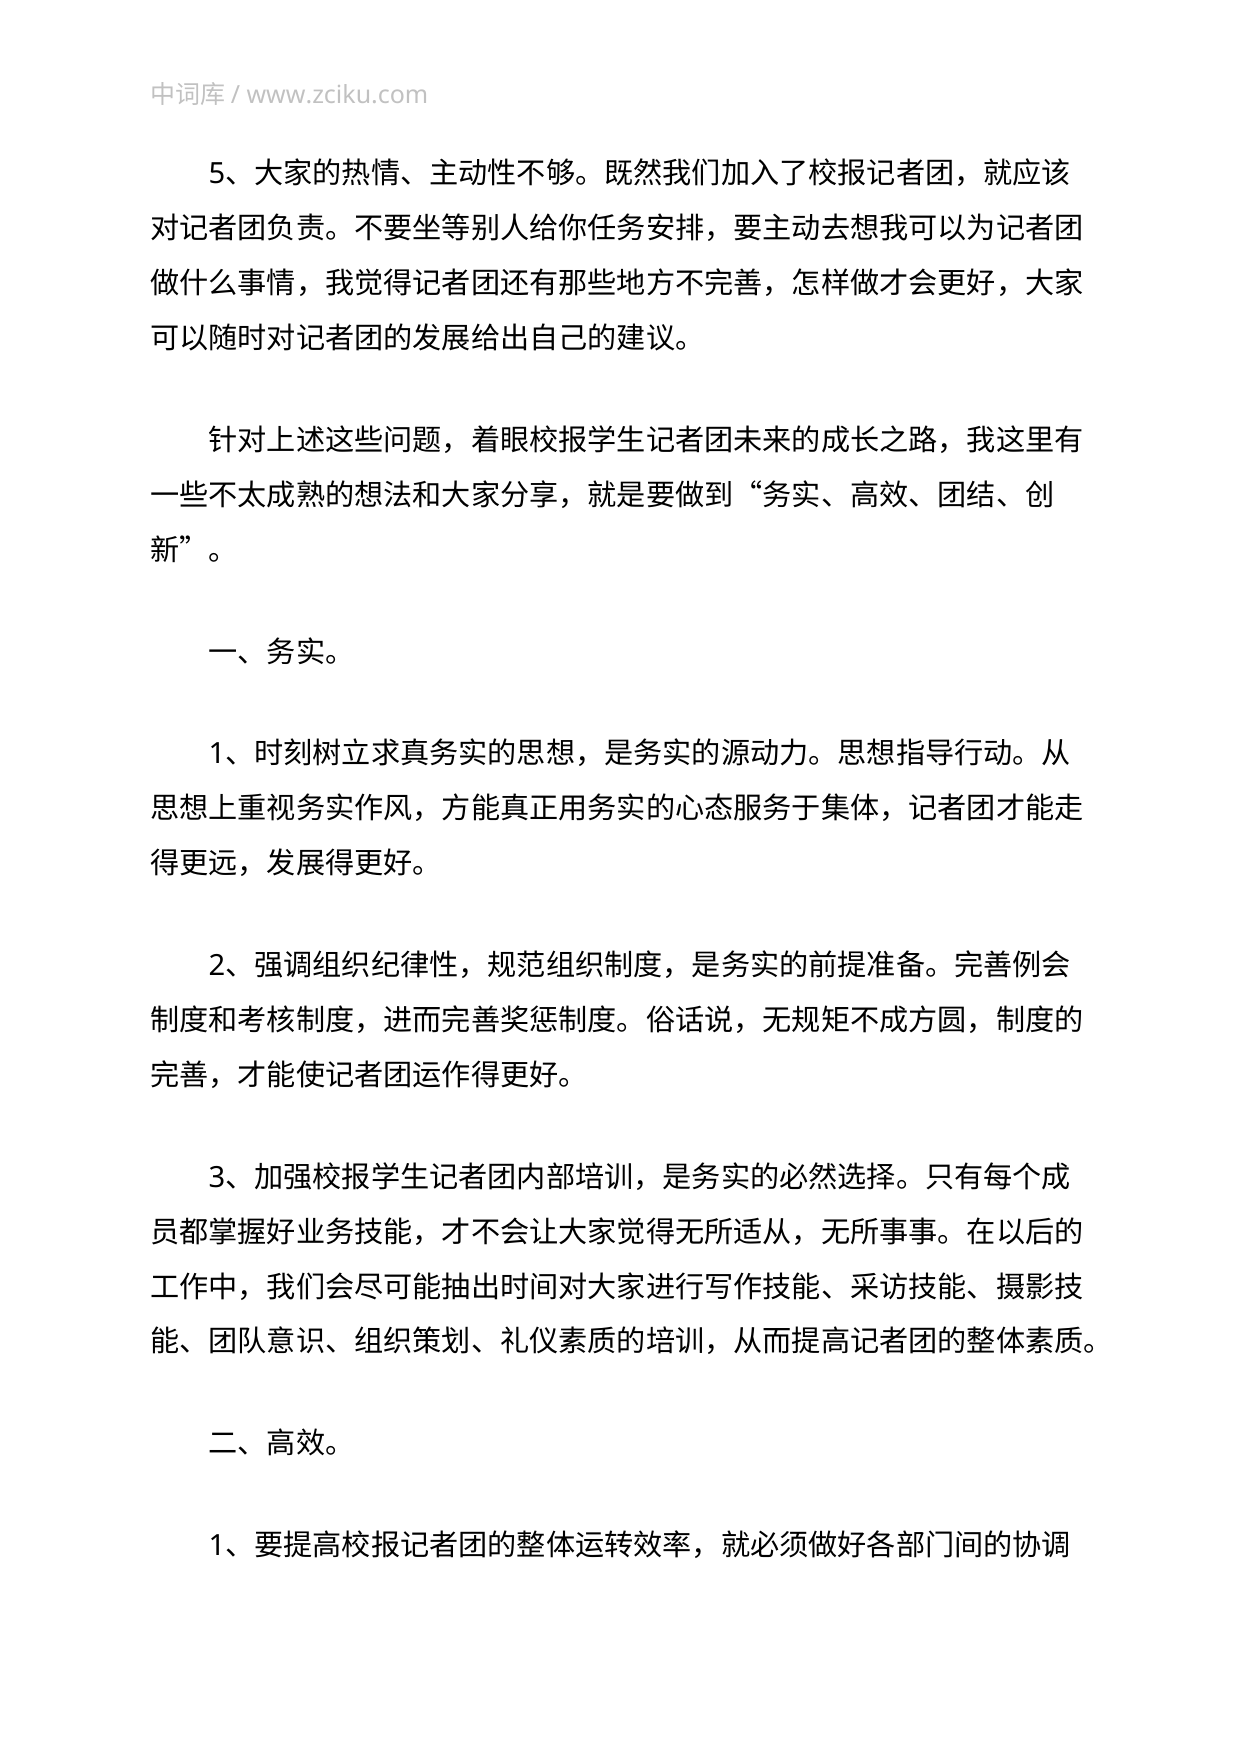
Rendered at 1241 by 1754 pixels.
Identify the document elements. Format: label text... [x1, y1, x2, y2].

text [150, 1522, 1090, 1564]
text 5、大家的热情、主动性不够。既然我们加入了校报记者团，就应该对记者团负责。不要坐等别人给你任务安排，要主动去想我可以为记者团做什么事情，我觉得记者团还有那些地方不完善，怎样做才会更好，大家可以随时对记者团的发展给出自己的建议。 [150, 150, 1090, 357]
text 1、时刻树立求真务实的思想，是务实的源动力。思想指导行动。从思想上重视务实作风，方能真正用务实的心态服务于集体，记者团才能走得更远，发展得更好。 [150, 730, 1090, 882]
text 针对上述这些问题，着眼校报学生记者团未来的成长之路，我这里有一些不太成熟的想法和大家分享，就是要做到“务实、高效、团结、创新”。 [150, 417, 1090, 569]
text 2、强调组织纪律性，规范组织制度，是务实的前提准备。完善例会制度和考核制度，进而完善奖惩制度。俗话说，无规矩不成方圆，制度的完善，才能使记者团运作得更好。 [150, 942, 1090, 1094]
text 二、高效。 [150, 1420, 1090, 1462]
text 一、务实。 [150, 628, 1090, 670]
text 3、加强校报学生记者团内部培训，是务实的必然选择。只有每个成员都掌握好业务技能，才不会让大家觉得无所适从，无所事事。在以后的工作中，我们会尽可能抽出时间对大家进行写作技能、采访技能、摄影技能、团队意识、组织策划、礼仪素质的培训，从而提高记者团的整体素质。 [150, 1153, 1090, 1360]
